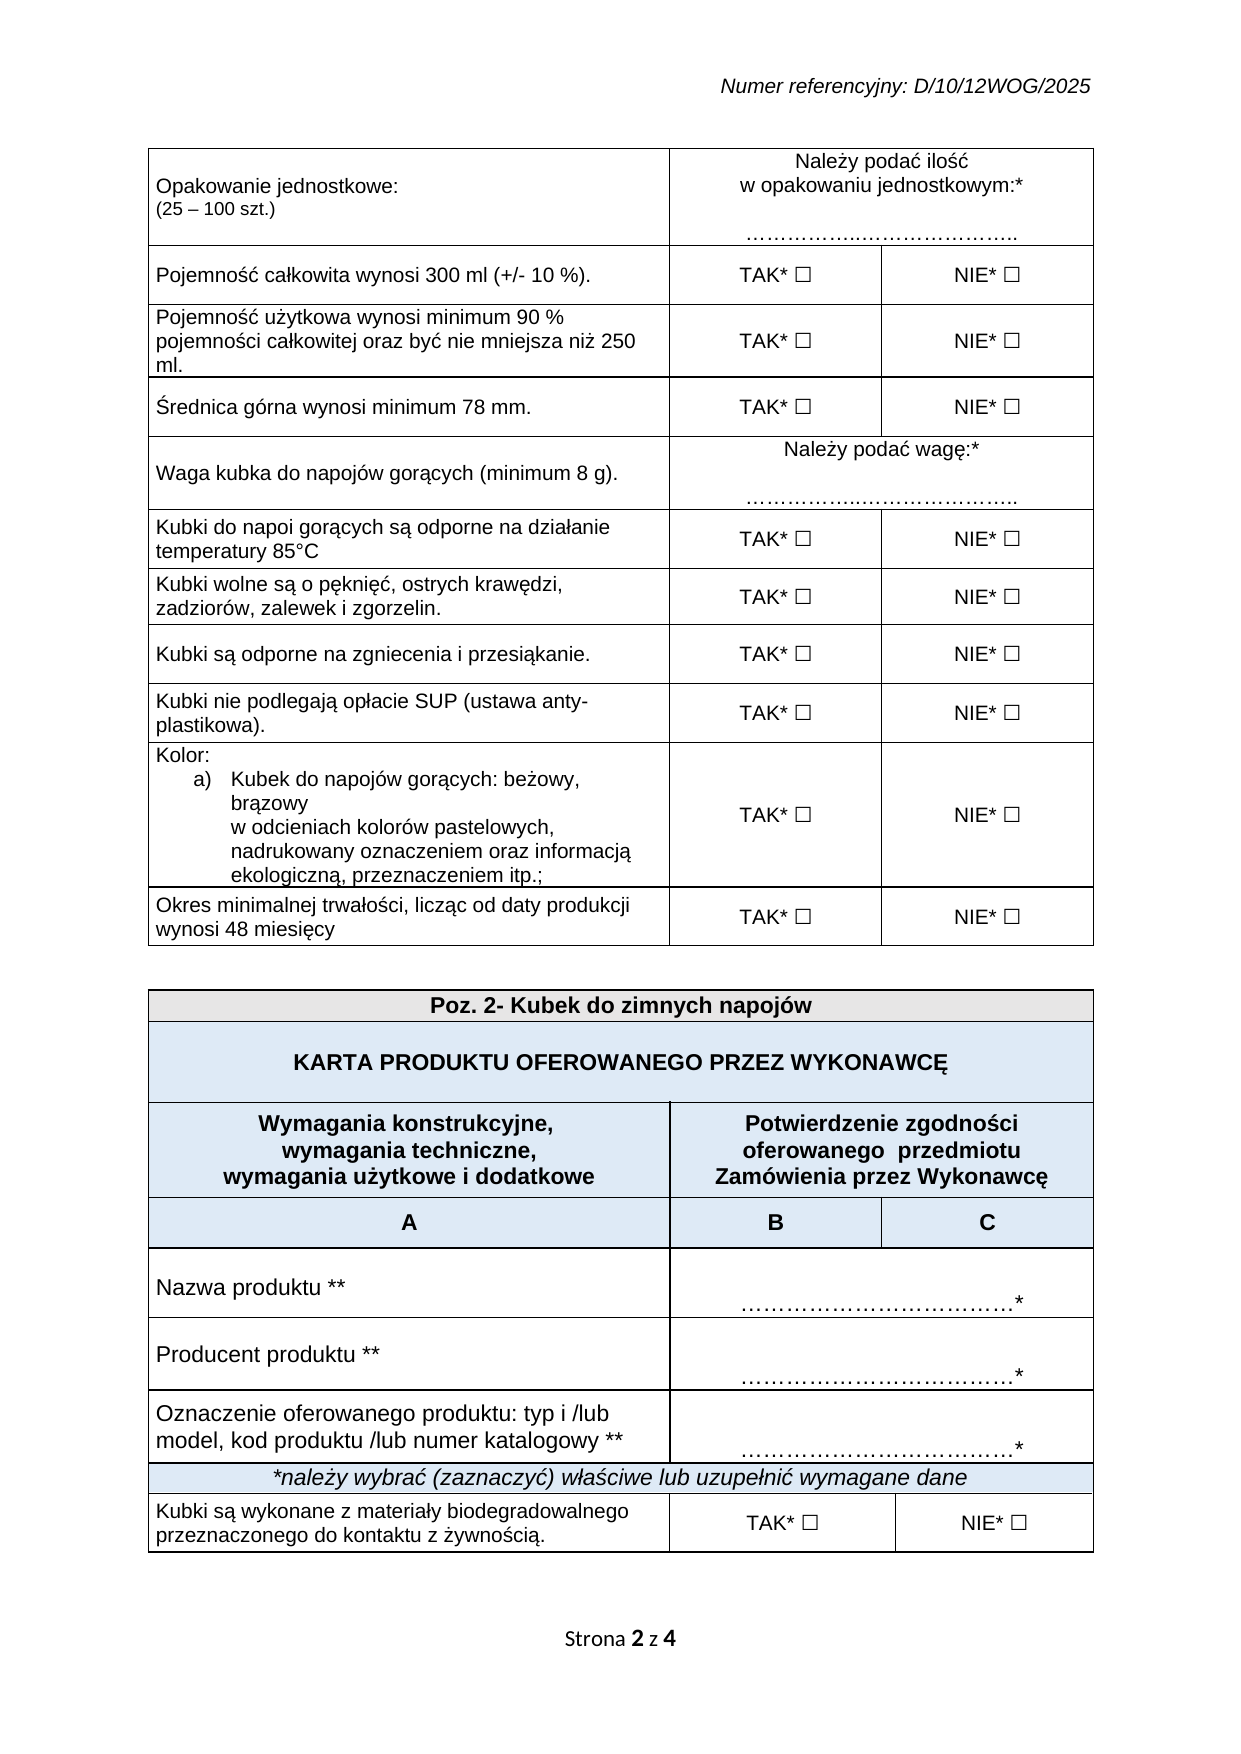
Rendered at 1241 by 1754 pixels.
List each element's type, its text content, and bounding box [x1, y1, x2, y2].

table_cell TAK* [670, 569, 881, 623]
table_cell NIE* [882, 625, 1093, 682]
table_cell Pojemność użytkowa wynosi minimum 90 % pojemności całkowitej oraz być nie mniejsza niż 250 ml. [149, 305, 669, 376]
table_cell NIE* [882, 378, 1093, 436]
table_cell C [882, 1198, 1093, 1247]
table_cell NIE* [882, 246, 1093, 303]
table_cell Potwierdzenie zgodności oferowanego przedmiotu Zamówienia przez Wykonawcę [671, 1103, 1093, 1197]
table_cell NIE* [882, 888, 1093, 945]
table_cell ………………………………* [671, 1391, 1093, 1462]
table_cell Waga kubka do napojów gorących (minimum 8 g). [149, 437, 669, 508]
table_cell Kolor: Kubek do napojów gorących: beżowy, brązowy w odcieniach kolorów pastelowych, nadrukowany oznaczeniem oraz informacją ekologiczną, przeznaczeniem itp.; [149, 743, 669, 886]
table_cell Kubki do napoi gorących są odporne na działanie temperatury 85°C [149, 510, 669, 567]
table_cell Nazwa produktu ** [149, 1249, 669, 1317]
table_cell Okres minimalnej trwałości, licząc od daty produkcji wynosi 48 miesięcy [149, 888, 669, 945]
table_cell TAK* [670, 305, 881, 376]
table_cell Należy podać wagę:* ……………..………………….. [670, 437, 1093, 508]
table_cell Kubki są odporne na zgniecenia i przesiąkanie. [149, 625, 669, 682]
table_cell NIE* [882, 743, 1093, 886]
table_cell ………………………………* [671, 1249, 1093, 1317]
table_cell TAK* [670, 743, 881, 886]
table_cell NIE* [882, 569, 1093, 623]
table_cell Producent produktu ** [149, 1318, 669, 1389]
table_cell Kubki nie podlegają opłacie SUP (ustawa anty-plastikowa). [149, 684, 669, 742]
table_cell NIE* [882, 510, 1093, 567]
table_cell Oznaczenie oferowanego produktu: typ i /lub model, kod produktu /lub numer katalogowy ** [149, 1391, 669, 1462]
table_cell TAK* [670, 1494, 895, 1551]
table_cell Pojemność całkowita wynosi 300 ml (+/- 10 %). [149, 246, 669, 303]
table_cell Średnica górna wynosi minimum 78 mm. [149, 378, 669, 436]
table_cell ………………………………* [671, 1318, 1093, 1389]
table_cell TAK* [670, 510, 881, 567]
table_cell *należy wybrać (zaznaczyć) właściwe lub uzupełnić wymagane dane [149, 1464, 1093, 1492]
table_cell TAK* [670, 684, 881, 742]
table_cell Wymagania konstrukcyjne, wymagania techniczne, wymagania użytkowe i dodatkowe [149, 1103, 669, 1197]
table_cell TAK* [670, 625, 881, 682]
table_cell Opakowanie jednostkowe: (25 – 100 szt.) [149, 149, 669, 244]
table_cell KARTA PRODUKTU OFEROWANEGO PRZEZ WYKONAWCĘ [149, 1022, 1093, 1101]
table_cell NIE* [896, 1493, 1093, 1551]
table_cell Kubki wolne są o pęknięć, ostrych krawędzi, zadziorów, zalewek i zgorzelin. [149, 569, 669, 623]
table_header Poz. 2- Kubek do zimnych napojów [149, 991, 1093, 1021]
table_cell NIE* [882, 684, 1093, 742]
table_cell TAK* [670, 378, 881, 436]
table_cell TAK* [670, 246, 881, 303]
table_cell TAK* [670, 888, 881, 945]
table_cell Należy podać ilość w opakowaniu jednostkowym:* ……………..………………….. [670, 149, 1093, 244]
table_cell A [149, 1198, 669, 1247]
table_cell NIE* [882, 305, 1093, 376]
table_cell Kubki są wykonane z materiały biodegradowalnego przeznaczonego do kontaktu z żywnością. [149, 1494, 669, 1551]
table_cell B [671, 1198, 881, 1247]
